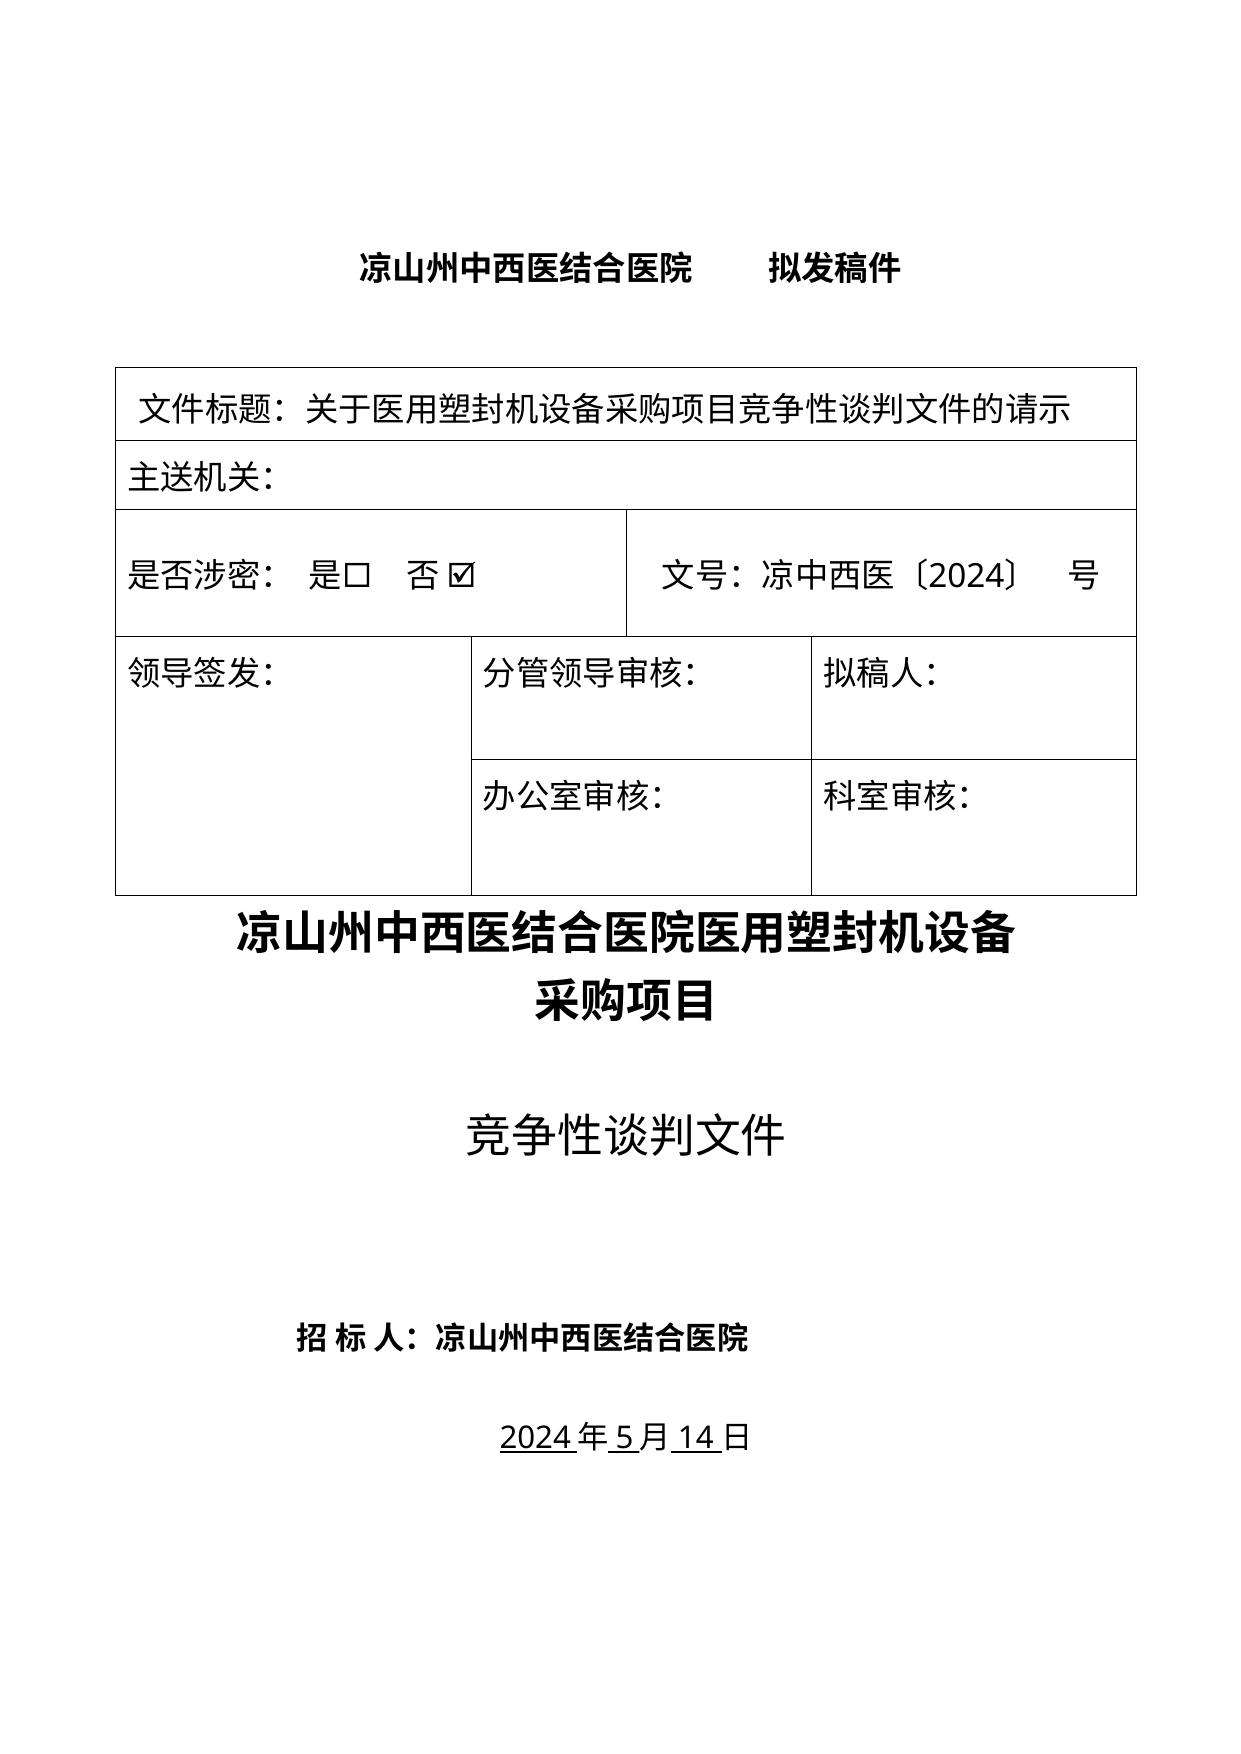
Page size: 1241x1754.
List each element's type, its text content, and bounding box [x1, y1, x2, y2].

table_header 文件标题：关于医用塑封机设备采购项目竞争性谈判文件的请示 [116, 368, 1136, 440]
table_cell 分管领导审核： [472, 637, 811, 759]
text 招 标 人：凉山州中西医结合医院 [165, 1302, 1087, 1370]
text 竞争性谈判文件 [165, 1099, 1087, 1167]
text 凉山州中西医结合医院 拟发稿件 [165, 232, 1087, 299]
table_cell 是否涉密： 是 否 [116, 510, 626, 636]
table_cell 领导签发： [116, 637, 471, 895]
text 凉山州中西医结合医院医用塑封机设备 [165, 896, 1087, 964]
text 采购项目 [165, 964, 1087, 1031]
table_cell 文号：凉中西医〔2024〕 号 [627, 510, 1136, 636]
table_cell 科室审核： [812, 760, 1136, 895]
table_cell 主送机关： [116, 441, 1136, 509]
text 2024年 5月 14 日 [165, 1401, 1087, 1469]
table_cell 办公室审核： [472, 760, 811, 895]
table_cell 拟稿人： [812, 637, 1136, 759]
